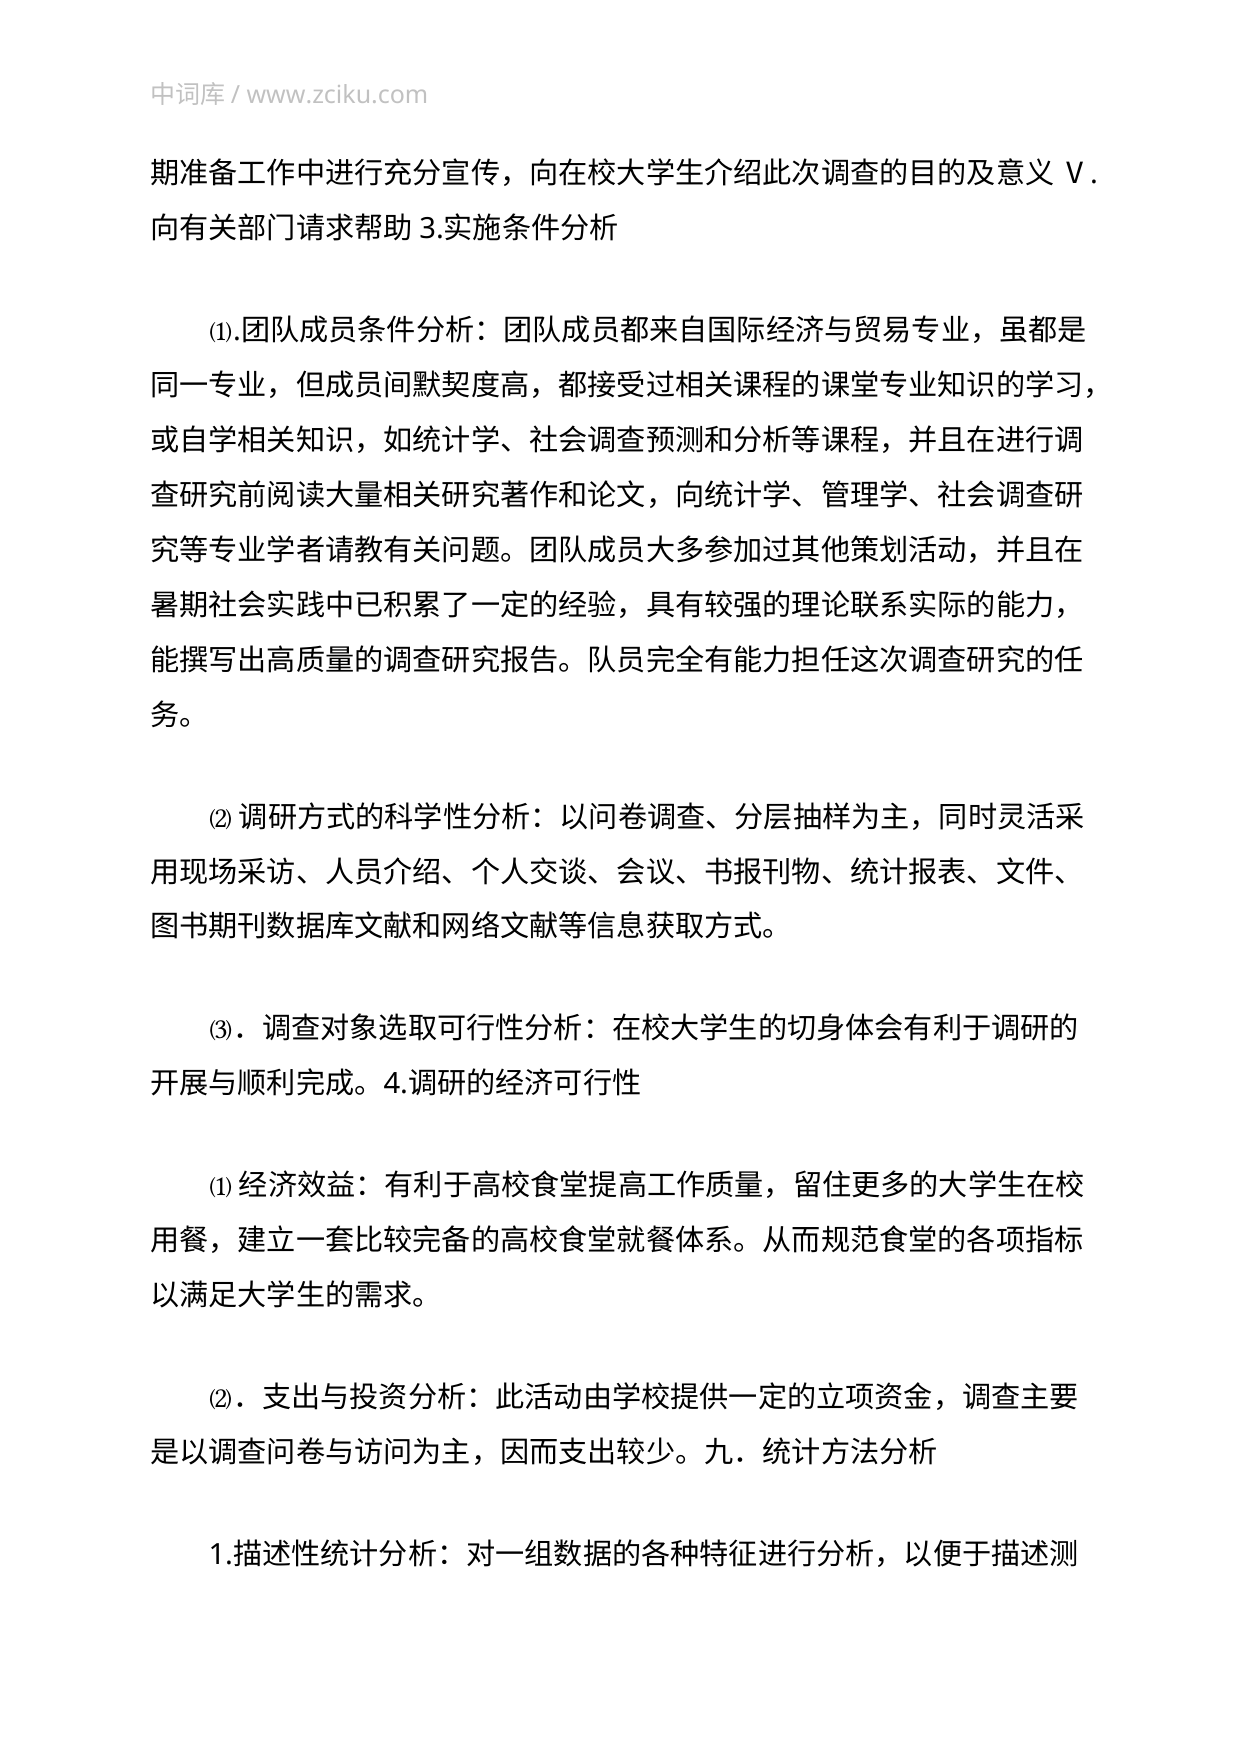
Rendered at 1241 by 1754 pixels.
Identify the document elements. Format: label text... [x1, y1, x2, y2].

text ⑵．支出与投资分析：此活动由学校提供一定的立项资金，调查主要是以调查问卷与访问为主，因而支出较少。九．统计方法分析 [150, 1373, 1090, 1471]
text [150, 150, 1090, 247]
text ⑵调研方式的科学性分析：以问卷调查、分层抽样为主，同时灵活采用现场采访、人员介绍、个人交谈、会议、书报刊物、统计报表、文件、图书期刊数据库文献和网络文献等信息获取方式。 [150, 793, 1090, 945]
text ⑴经济效益：有利于高校食堂提高工作质量，留住更多的大学生在校用餐，建立一套比较完备的高校食堂就餐体系。从而规范食堂的各项指标以满足大学生的需求。 [150, 1162, 1090, 1314]
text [150, 1530, 1090, 1573]
text ⑶．调查对象选取可行性分析：在校大学生的切身体会有利于调研的开展与顺利完成。4.调研的经济可行性 [150, 1005, 1090, 1102]
text ⑴.团队成员条件分析：团队成员都来自国际经济与贸易专业，虽都是同一专业，但成员间默契度高，都接受过相关课程的课堂专业知识的学习，或自学相关知识，如统计学、社会调查预测和分析等课程，并且在进行调查研究前阅读大量相关研究著作和论文，向统计学、管理学、社会调查研究等专业学者请教有关问题。团队成员大多参加过其他策划活动，并且在暑期社会实践中已积累了一定的经验，具有较强的理论联系实际的能力，能撰写出高质量的调查研究报告。队员完全有能力担任这次调查研究的任务。 [150, 307, 1090, 734]
